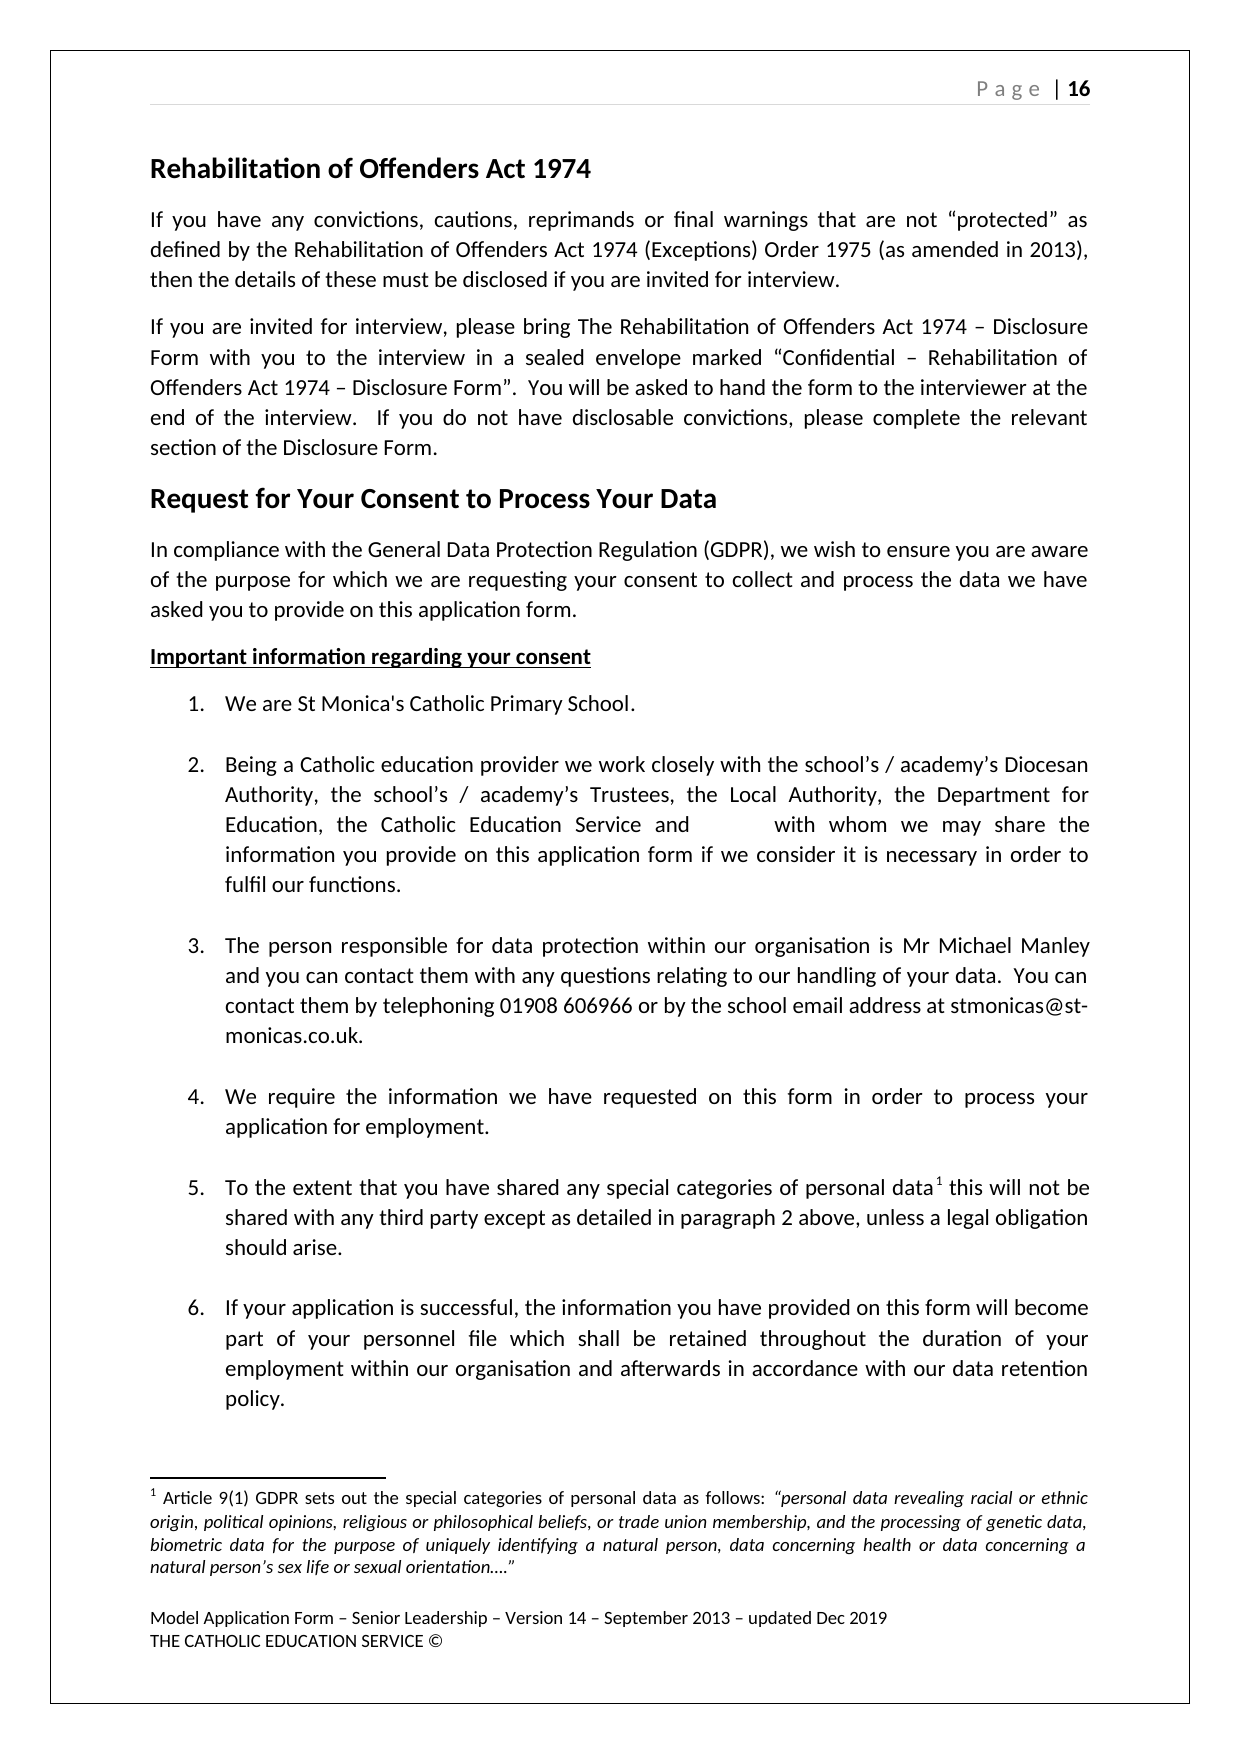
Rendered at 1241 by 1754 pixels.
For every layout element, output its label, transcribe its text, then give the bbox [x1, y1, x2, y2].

text In compliance with the General Data Protection Regulation (GDPR), we wish to ensure you are aware of the purpose for which we are requesting your consent to collect and process the data we have asked you to provide on this application form. [150, 535, 1090, 624]
list We are St Monica's Catholic Primary School. [187, 689, 1090, 717]
text Request for Your Consent to Process Your Data [150, 480, 1090, 516]
text If you are invited for interview, please bring The Rehabilitation of Offenders Act 1974 – Disclosure Form with you to the interview in a sealed envelope marked “Confidential – Rehabilitation of Offenders Act 1974 – Disclosure Form”. You will be asked to hand the form to the interviewer at the end of the interview. If you do not have disclosable convictions, please complete the relevant section of the Disclosure Form. [150, 312, 1090, 461]
text Rehabilitation of Offenders Act 1974 [150, 150, 1090, 186]
text Important information regarding your consent [150, 642, 1090, 671]
list We require the information we have requested on this form in order to process your application for employment. [187, 1082, 1090, 1140]
list The person responsible for data protection within our organisation is Mr Michael Manley and you can contact them with any questions relating to our handling of your data. You can contact them by telephoning 01908 606966 or by the school email address at stmonicas@st-monicas.co.uk. [187, 931, 1090, 1050]
text If you have any convictions, cautions, reprimands or final warnings that are not “protected” as defined by the Rehabilitation of Offenders Act 1974 (Exceptions) Order 1975 (as amended in 2013), then the details of these must be disclosed if you are invited for interview. [150, 205, 1090, 293]
list Being a Catholic education provider we work closely with the school’s / academy’s Diocesan Authority, the school’s / academy’s Trustees, the Local Authority, the Department for Education, the Catholic Education Service and with whom we may share the information you provide on this application form if we consider it is necessary in order to fulfil our functions. [187, 750, 1090, 899]
list If your application is successful, the information you have provided on this form will become part of your personnel file which shall be retained throughout the duration of your employment within our organisation and afterwards in accordance with our data retention policy. [187, 1293, 1090, 1412]
list To the extent that you have shared any special categories of personal data this will not be shared with any third party except as detailed in paragraph 2 above, unless a legal obligation should arise. [187, 1173, 1090, 1261]
